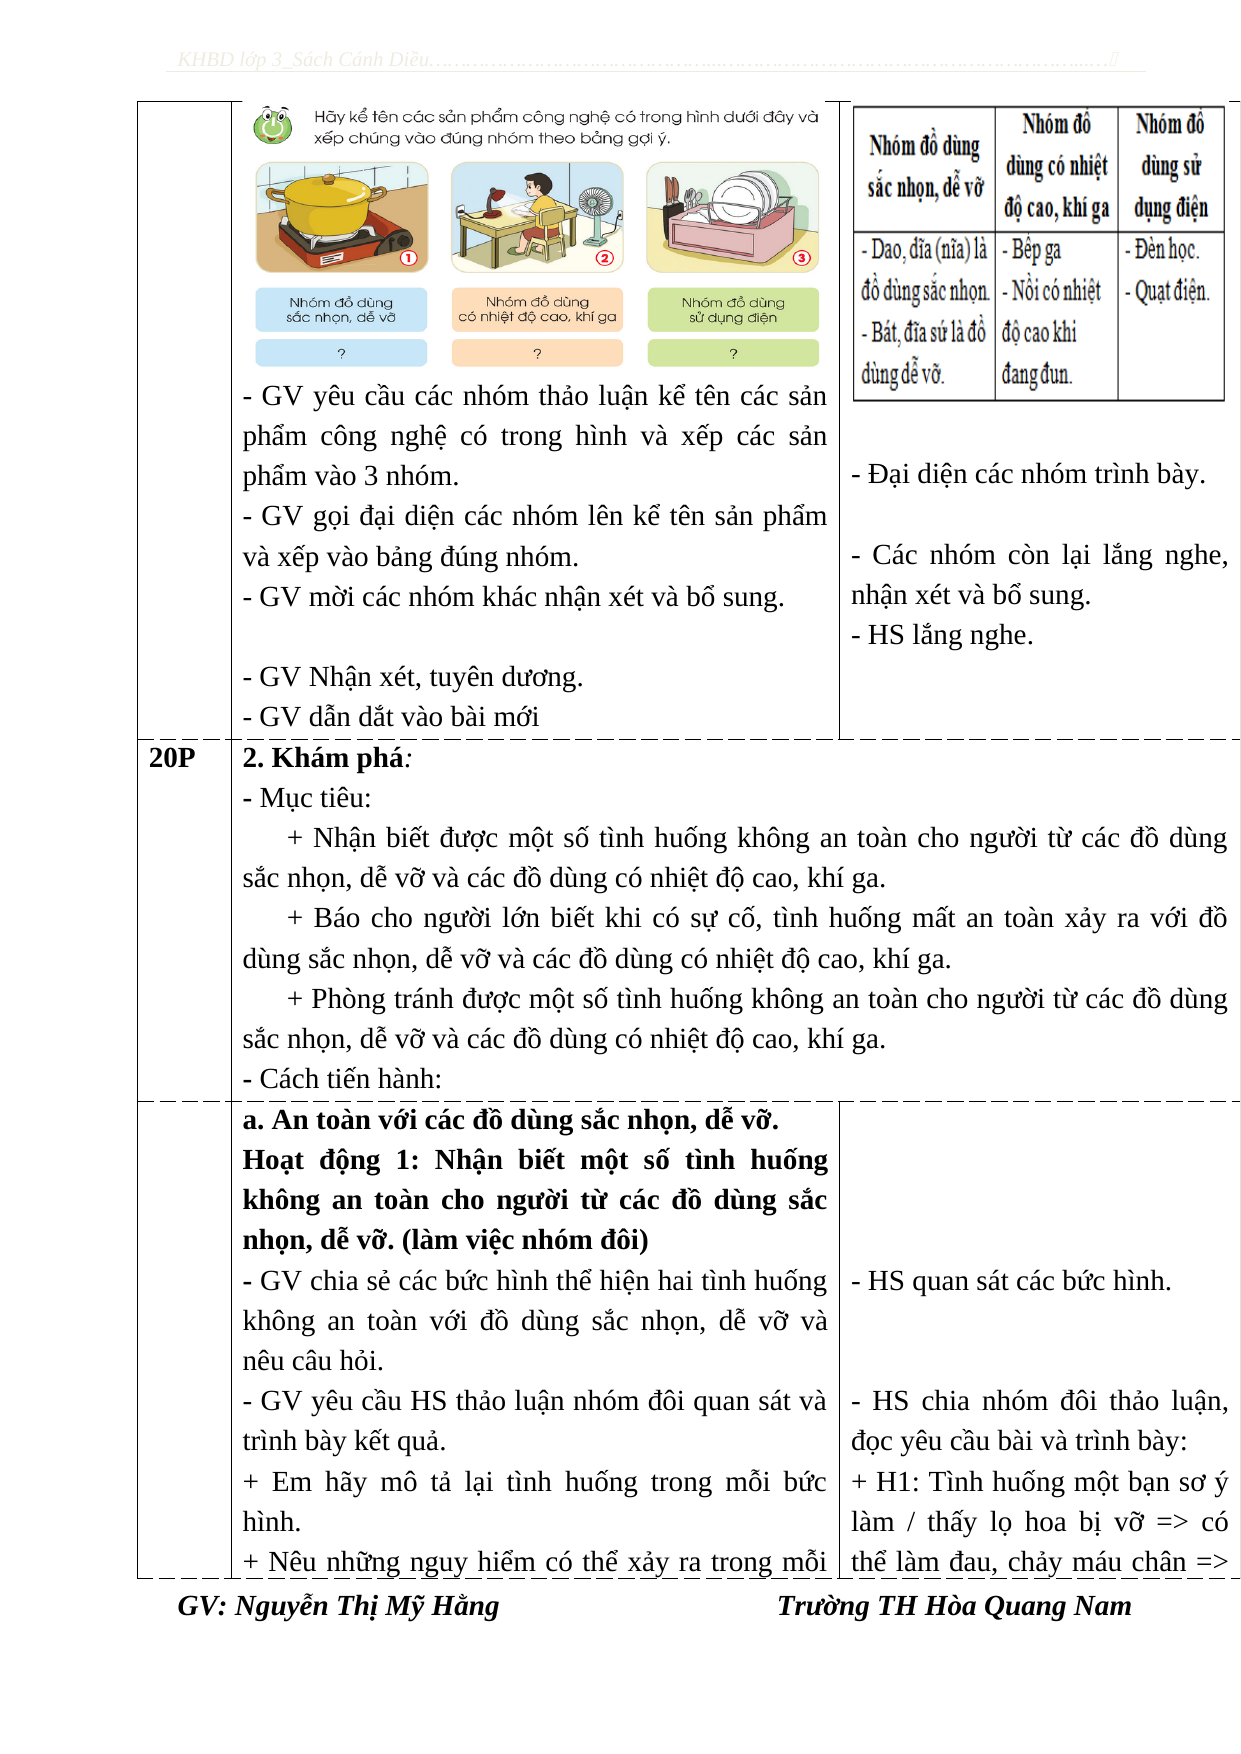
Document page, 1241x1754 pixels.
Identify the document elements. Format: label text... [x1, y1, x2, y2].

table_cell [138, 1101, 231, 1578]
picture [850, 101, 1230, 411]
table_cell 2. Khám phá: - Mục tiêu: + Nhận biết được một số tình huống không an toàn cho người từ các đồ dùng sắc nhọn, dễ vỡ và các đồ dùng có nhiệt độ cao, khí ga. + Báo cho người lớn biết khi có sự cố, tình huống mất an toàn xảy ra với đồ dùng sắc nhọn, dễ vỡ và các đồ dùng có nhiệt độ cao, khí ga. + Phòng tránh được một số tình huống không an toàn cho người từ các đồ dùng sắc nhọn, dễ vỡ và các đồ dùng có nhiệt độ cao, khí ga. - Cách tiến hành: [232, 739, 1240, 1101]
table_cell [840, 1101, 1240, 1578]
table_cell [232, 102, 839, 739]
table_cell 20P [138, 739, 231, 1101]
picture [242, 101, 825, 372]
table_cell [232, 1101, 839, 1578]
table_cell [138, 102, 231, 739]
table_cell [840, 102, 1240, 739]
